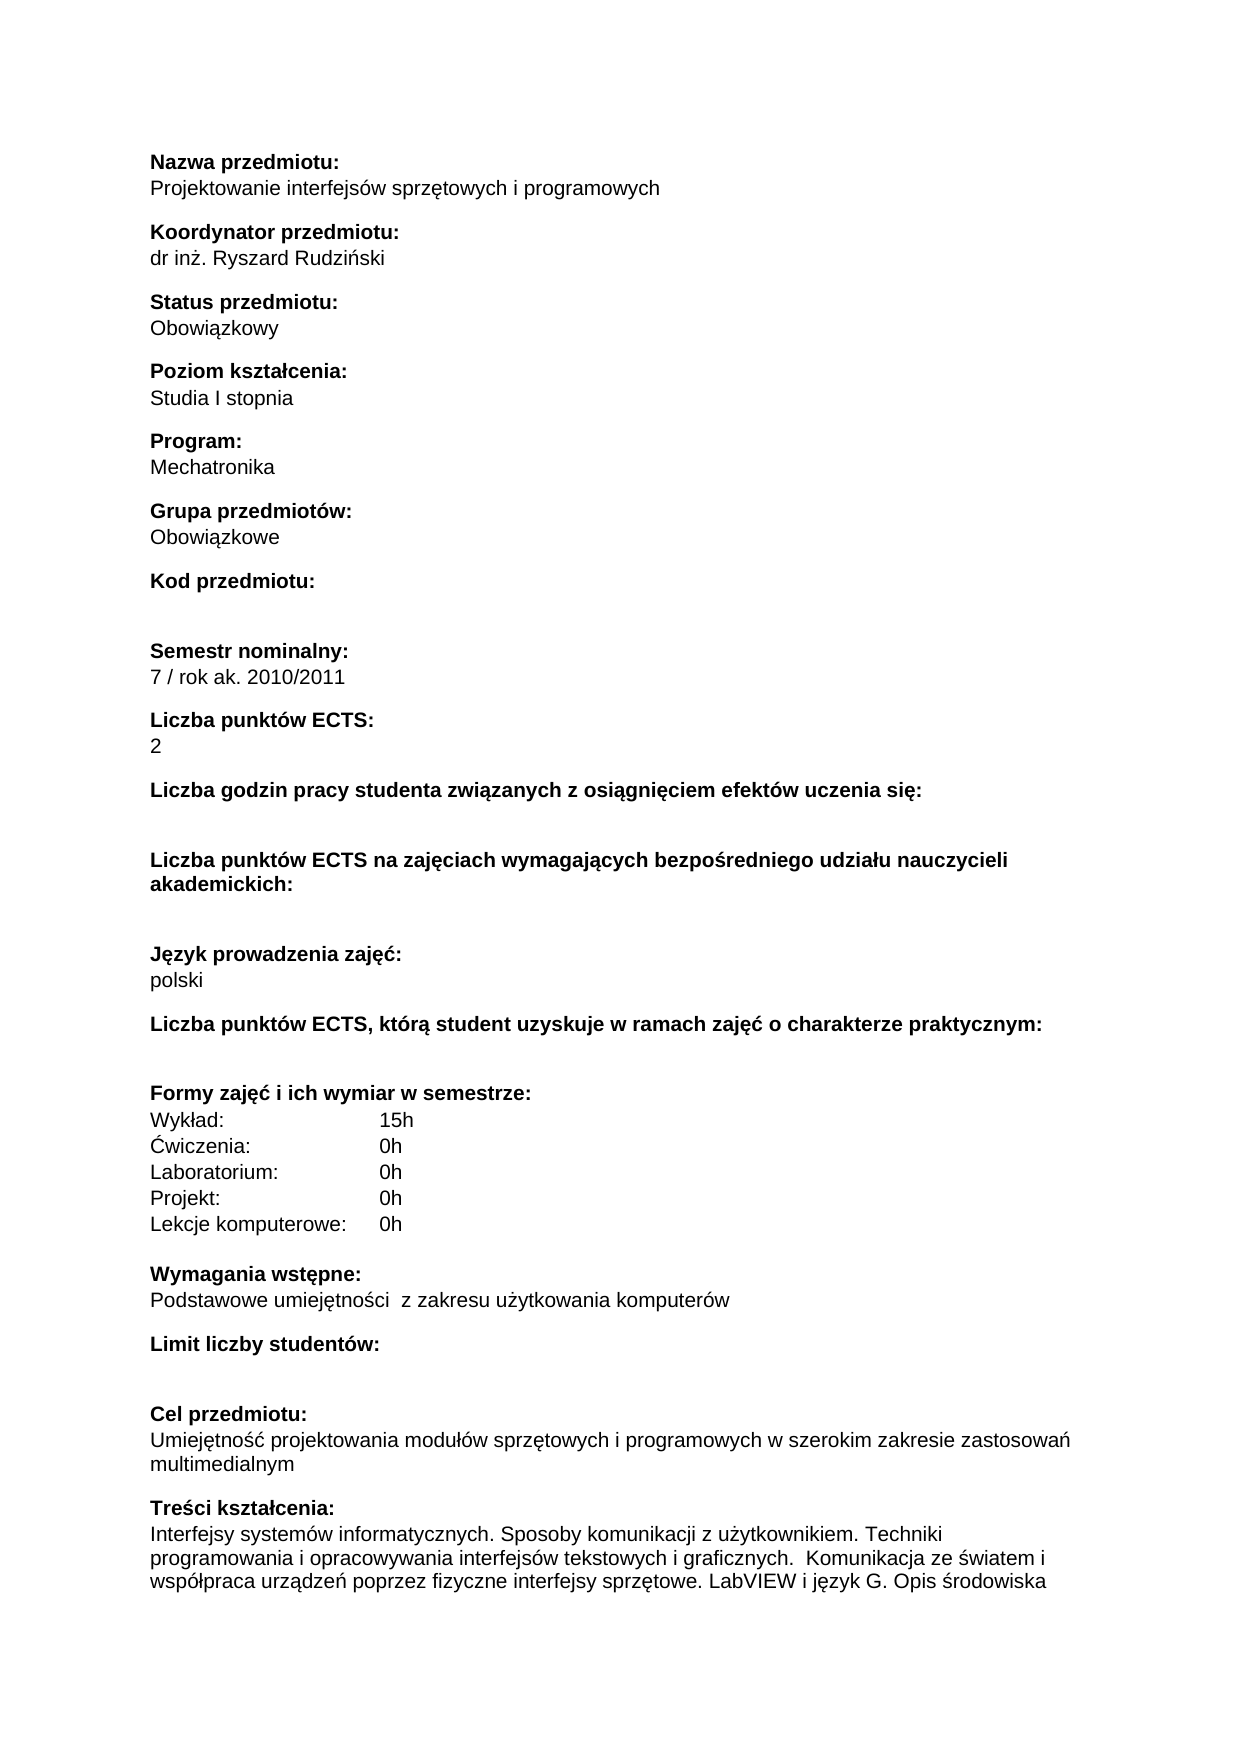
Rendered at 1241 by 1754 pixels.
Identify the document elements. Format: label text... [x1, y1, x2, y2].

text Formy zajęć i ich wymiar w semestrze: [150, 1081, 1090, 1105]
text Cel przedmiotu: [150, 1402, 1090, 1426]
text 2 [150, 734, 1090, 758]
table_cell 0h [369, 1210, 597, 1236]
text Nazwa przedmiotu: [150, 150, 1090, 174]
table_cell Ćwiczenia: [140, 1134, 367, 1158]
table_cell Laboratorium: [140, 1160, 367, 1184]
text Status przedmiotu: [150, 289, 1090, 313]
text Mechatronika [150, 455, 1090, 479]
text Liczba punktów ECTS na zajęciach wymagających bezpośredniego udziału nauczycieli akademickich: [150, 848, 1090, 896]
text polski [150, 968, 1090, 992]
table_header 15h [369, 1108, 597, 1132]
text Obowiązkowe [150, 525, 1090, 549]
text Treści kształcenia: [150, 1495, 1090, 1519]
text Grupa przedmiotów: [150, 499, 1090, 523]
text Język prowadzenia zajęć: [150, 942, 1090, 966]
text Limit liczby studentów: [150, 1332, 1090, 1356]
text Umiejętność projektowania modułów sprzętowych i programowych w szerokim zakresie zastosowań multimedialnym [150, 1428, 1090, 1476]
table_cell 0h [369, 1132, 597, 1158]
text dr inż. Ryszard Rudziński [150, 246, 1090, 270]
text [150, 1521, 1090, 1593]
text Semestr nominalny: [150, 638, 1090, 662]
text Podstawowe umiejętności z zakresu użytkowania komputerów [150, 1288, 1090, 1312]
table_cell Projekt: [140, 1186, 367, 1210]
text Wymagania wstępne: [150, 1262, 1090, 1286]
table_cell 0h [369, 1158, 597, 1184]
table_header Wykład: [140, 1108, 367, 1132]
text 7 / rok ak. 2010/2011 [150, 664, 1090, 688]
text Liczba punktów ECTS: [150, 708, 1090, 732]
table_cell Lekcje komputerowe: [140, 1212, 367, 1236]
text Liczba godzin pracy studenta związanych z osiągnięciem efektów uczenia się: [150, 778, 1090, 802]
text Kod przedmiotu: [150, 569, 1090, 593]
text Projektowanie interfejsów sprzętowych i programowych [150, 176, 1090, 200]
text Koordynator przedmiotu: [150, 220, 1090, 244]
text Poziom kształcenia: [150, 359, 1090, 383]
text Obowiązkowy [150, 316, 1090, 339]
text Studia I stopnia [150, 385, 1090, 409]
text Liczba punktów ECTS, którą student uzyskuje w ramach zajęć o charakterze praktycznym: [150, 1011, 1090, 1035]
table_cell 0h [369, 1184, 597, 1210]
text Program: [150, 429, 1090, 453]
